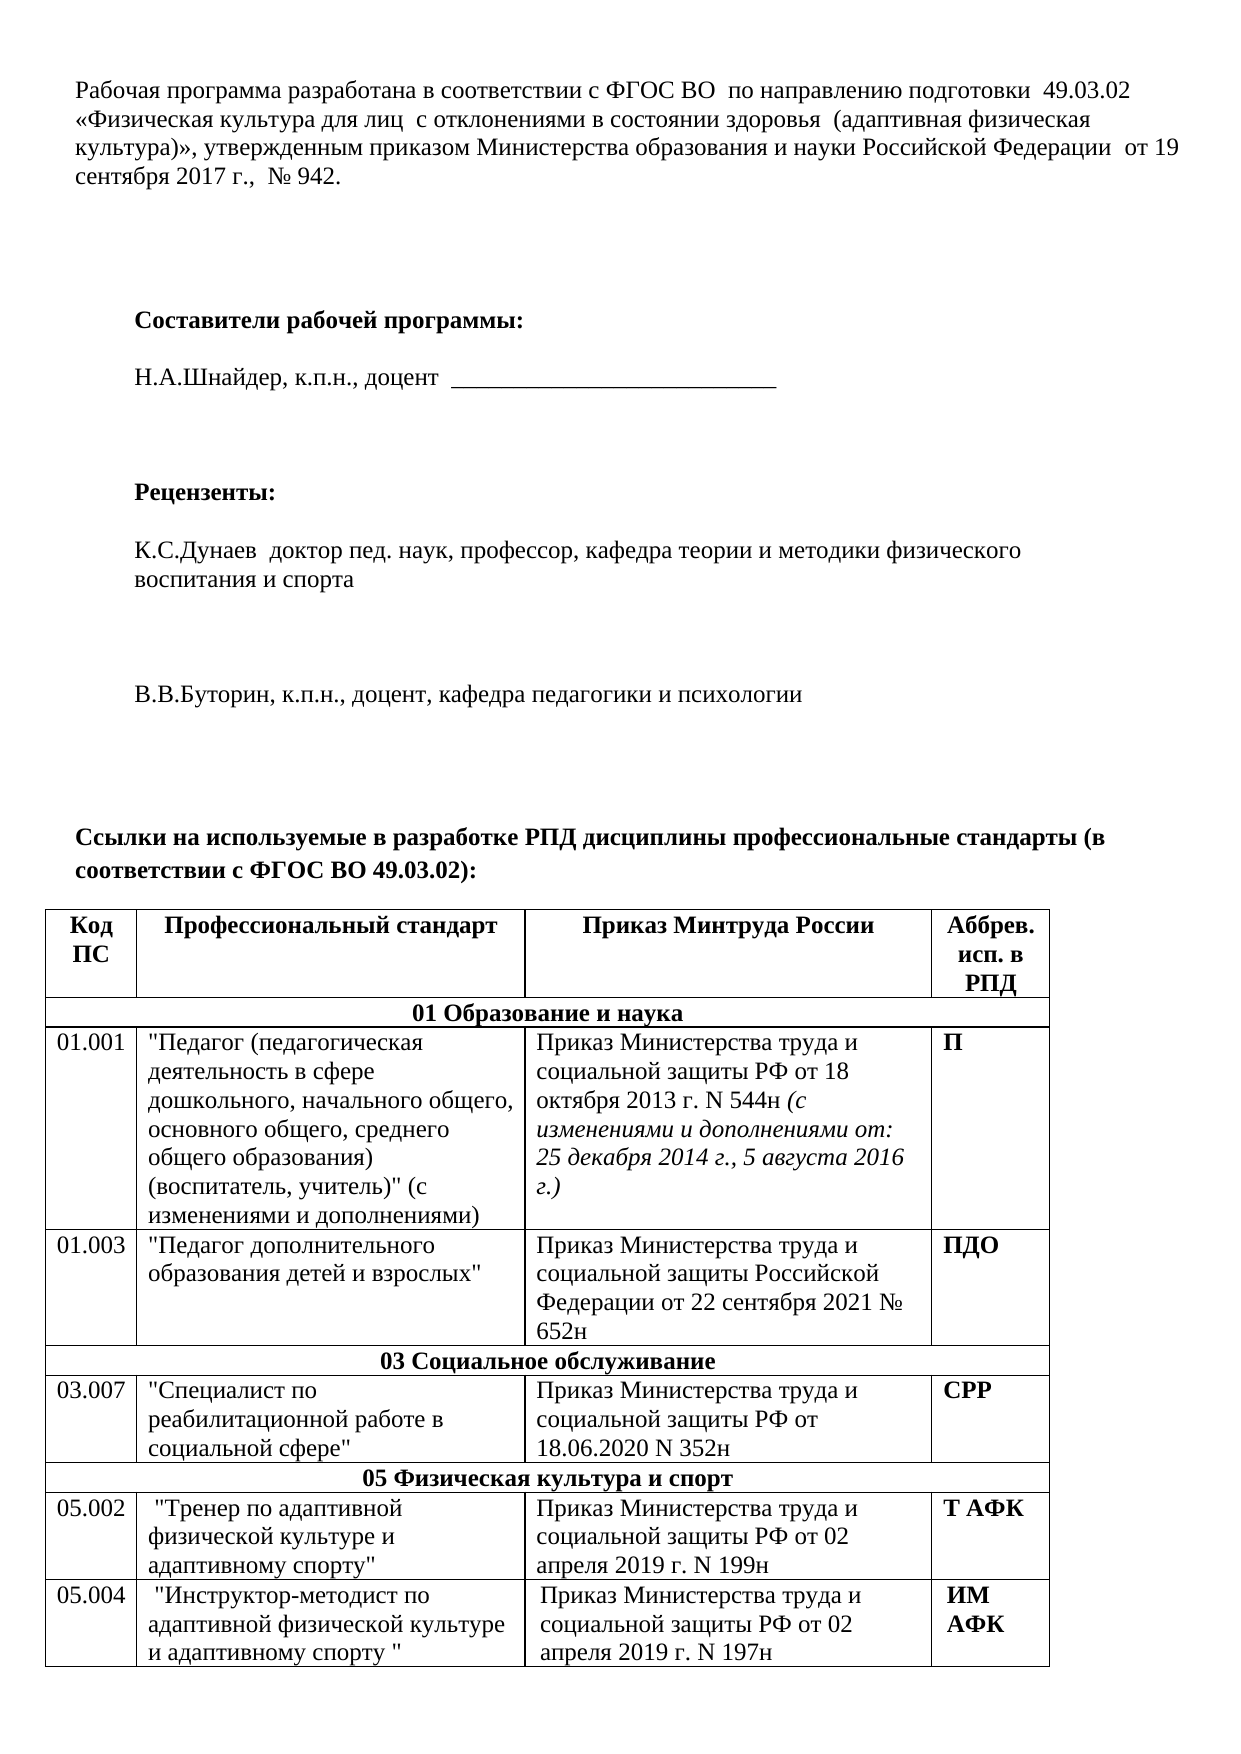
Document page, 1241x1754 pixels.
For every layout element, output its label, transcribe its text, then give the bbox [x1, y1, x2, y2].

table_cell "Педагог дополнительного образования детей и взрослых" [137, 1230, 524, 1345]
table_cell П [932, 1028, 1049, 1229]
table_cell Т АФК [932, 1493, 1049, 1579]
table_cell Приказ Министерства труда и социальной защиты РФ от 18 октября 2013 г. N 544н (с изменениями и дополнениями от: 25 декабря 2014 г., 5 августа 2016 г.) [526, 1028, 931, 1229]
table_cell Приказ Министерства труда и социальной защиты РФ от 02 апреля 2019 г. N 199н [526, 1493, 931, 1579]
table_cell 03 Социальное обслуживание [46, 1346, 1049, 1374]
table_cell "Инструктор-методист по адаптивной физической культуре и адаптивному спорту " [137, 1580, 524, 1666]
table_header Профессиональный стандарт [137, 910, 524, 997]
table_cell "Педагог (педагогическая деятельность в сфере дошкольного, начального общего, основного общего, среднего общего образования) (воспитатель, учитель)" (с изменениями и дополнениями) [137, 1028, 524, 1229]
table_header Аббрев. исп. в РПД [932, 910, 1049, 997]
text Составители рабочей программы: [75, 305, 1165, 334]
table_cell 05.002 [46, 1493, 136, 1579]
table_cell 03.007 [46, 1376, 136, 1462]
table_cell ИМ АФК [932, 1580, 1049, 1666]
table_header Код ПС [46, 910, 136, 997]
text Н.А.Шнайдер, к.п.н., доцент __________________________ [75, 362, 1165, 391]
table_cell "Тренер по адаптивной физической культуре и адаптивному спорту" [137, 1493, 524, 1579]
table_header Приказ Минтруда России [526, 910, 931, 997]
table_cell Приказ Министерства труда и социальной защиты Российской Федерации от 22 сентября 2021 № 652н [526, 1230, 931, 1345]
text В.В.Буторин, к.п.н., доцент, кафедра педагогики и психологии [75, 679, 1165, 707]
text Рецензенты: [75, 477, 1165, 506]
text Рабочая программа разработана в соответствии с ФГОС ВО по направлению подготовки 49.03.02 «Физическая культура для лиц с отклонениями в состоянии здоровья (адаптивная физическая культура)», утвержденным приказом Министерства образования и науки Российской Федерации от 19 сентября 2017 г., № 942. [75, 75, 1209, 190]
text К.С.Дунаев доктор пед. наук, профессор, кафедра теории и методики физического [75, 535, 1165, 564]
text Ссылки на используемые в разработке РПД дисциплины профессиональные стандарты (в соответствии с ФГОС ВО 49.03.02): [75, 822, 1165, 884]
table_cell "Специалист по реабилитационной работе в социальной сфере" [137, 1376, 524, 1462]
table_cell 01.003 [46, 1230, 136, 1345]
table_cell СРР [932, 1376, 1049, 1462]
table_cell 05.004 [46, 1580, 136, 1666]
table_cell Приказ Министерства труда и социальной защиты РФ от 02 апреля 2019 г. N 197н [526, 1580, 931, 1666]
table_cell 01 Образование и наука [46, 998, 1049, 1026]
table_cell 05 Физическая культура и спорт [46, 1463, 1049, 1492]
table_cell ПДО [932, 1230, 1049, 1345]
text воспитания и спорта [75, 564, 1165, 592]
table_cell 01.001 [46, 1028, 136, 1229]
table_cell Приказ Министерства труда и социальной защиты РФ от 18.06.2020 N 352н [526, 1376, 931, 1462]
